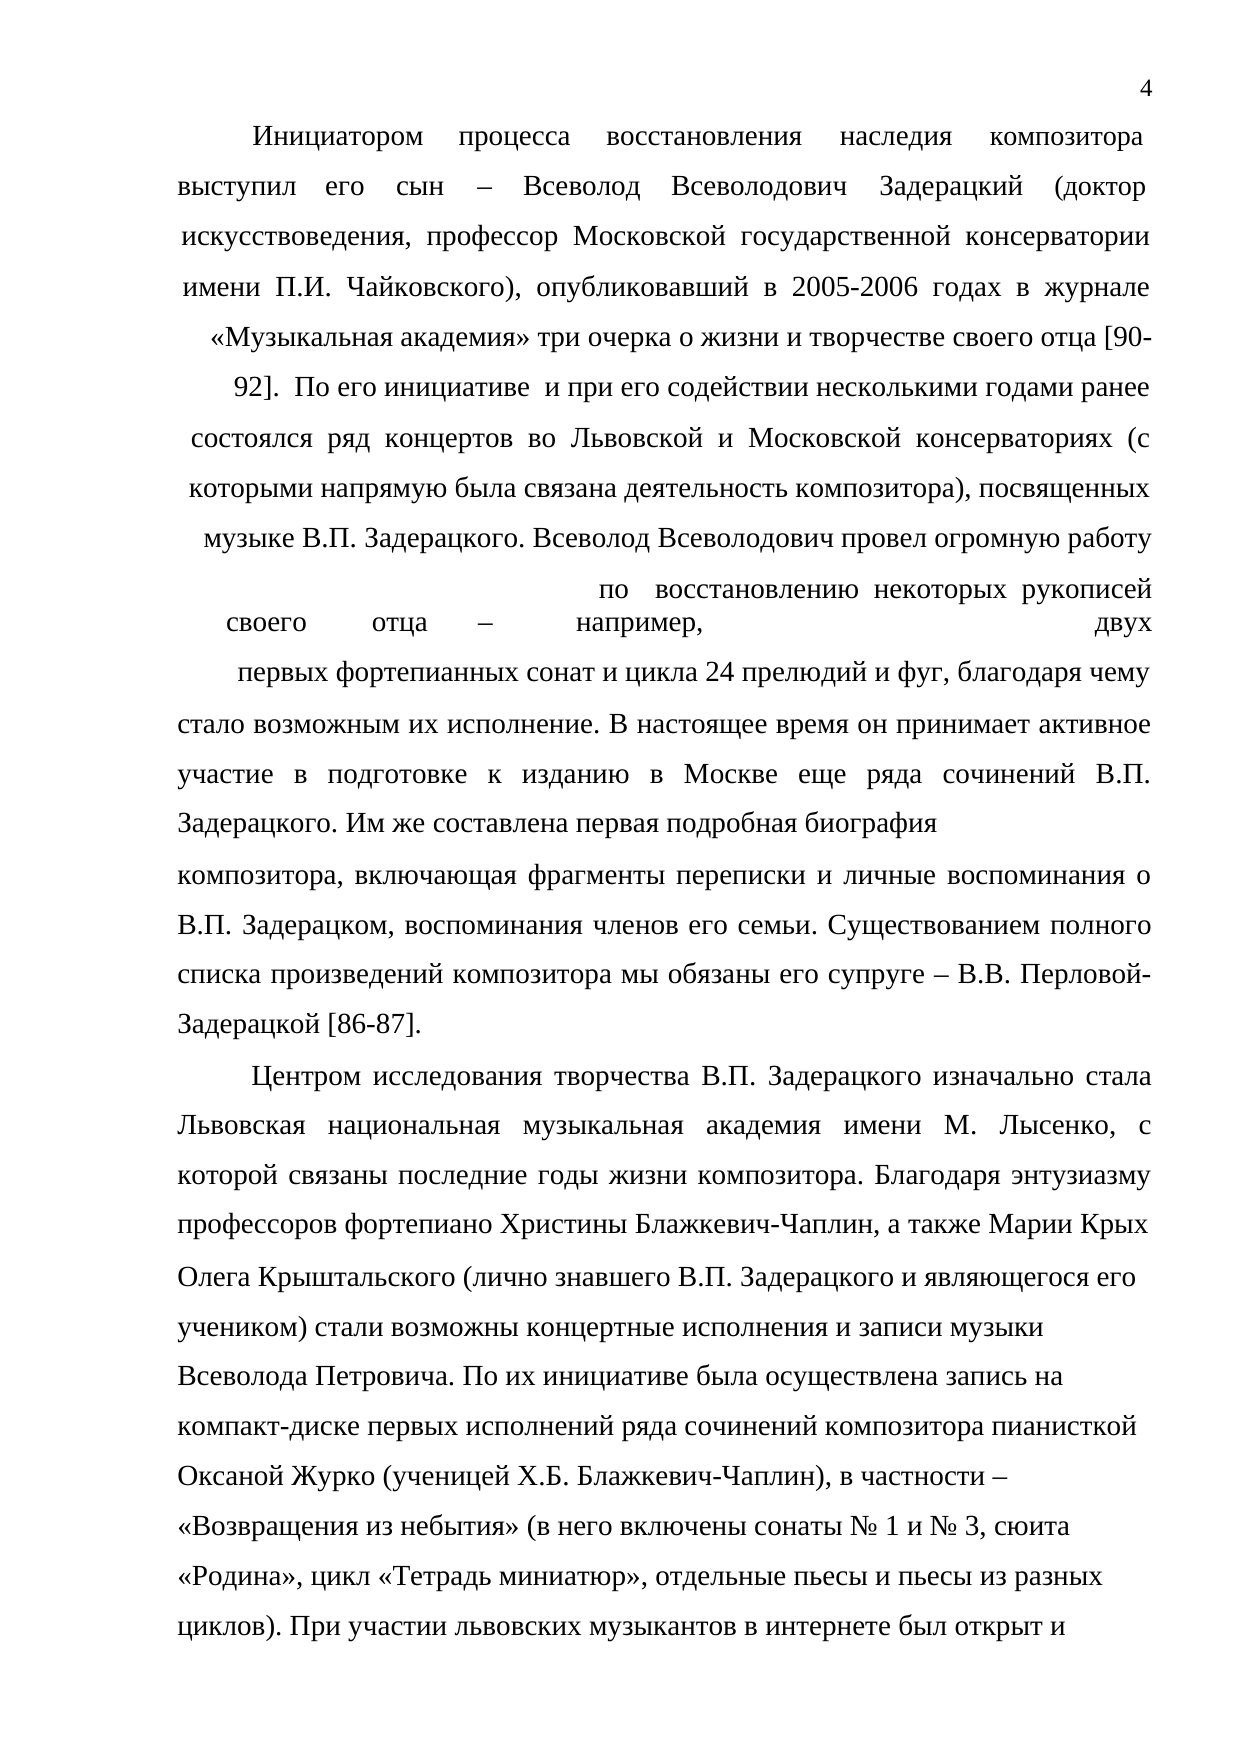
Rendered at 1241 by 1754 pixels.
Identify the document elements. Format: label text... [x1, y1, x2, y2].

text композитора, включающая фрагменты переписки и личные воспоминания о В.П. Задерацком, воспоминания членов его семьи. Существованием полного списка произведений композитора мы обязаны его супруге – В.В. Перловой-Задерацкой [86-87]. [177, 857, 1152, 1040]
text «Музыкальная академия» три очерка о жизни и творчестве своего отца [90- [150, 319, 1152, 353]
text имени П.И. Чайковского), опубликовавший в 2005-2006 годах в журнале [150, 269, 1150, 302]
text стало возможным их исполнение. В настоящее время он принимает активное участие в подготовке к изданию в Москве еще ряда сочинений В.П. Задерацкого. Им же составлена первая подробная биография [177, 707, 1152, 839]
text Центром исследования творчества В.П. Задерацкого изначально стала Львовская национальная музыкальная академия имени М. Лысенко, с которой связаны последние годы жизни композитора. Благодаря энтузиазму профессоров фортепиано Христины Блажкевич-Чаплин, а также Марии Крых [177, 1058, 1152, 1240]
text Инициатором процесса восстановления наследия композитора [252, 118, 1152, 151]
text выступил его сын – Всеволод Всеволодович Задерацкий (доктор [177, 168, 1152, 202]
text 4 [177, 73, 1152, 102]
text состоялся ряд концертов во Львовской и Московской консерваториях (с [150, 420, 1150, 453]
text искусствоведения, профессор Московской государственной консерватории [150, 218, 1150, 252]
list Олега Крыштальского (лично знавшего В.П. Задерацкого и являющегося его учеником) стали возможны концертные исполнения и записи музыки Всеволода Петровича. По их инициативе была осуществлена запись на компакт-диске первых исполнений ряда сочинений композитора пианисткой Оксаной Журко (ученицей Х.Б. Блажкевич-Чаплин), в частности – «Возвращения из небытия» (в него включены сонаты № 1 и № 3, сюита «Родина», цикл «Тетрадь миниатюр», отдельные пьесы и пьесы из разных циклов). При участии львовских музыкантов в интернете был открыт и [177, 1259, 1152, 1642]
text 92]. По его инициативе и при его содействии несколькими годами ранее [150, 369, 1150, 403]
text по восстановлению некоторых рукописей своего отца – например, двух [150, 571, 1152, 638]
text первых фортепианных сонат и цикла 24 прелюдий и фуг, благодаря чему [150, 654, 1150, 688]
text которыми напрямую была связана деятельность композитора), посвященных [150, 470, 1150, 504]
text музыке В.П. Задерацкого. Всеволод Всеволодович провел огромную работу [150, 520, 1152, 554]
